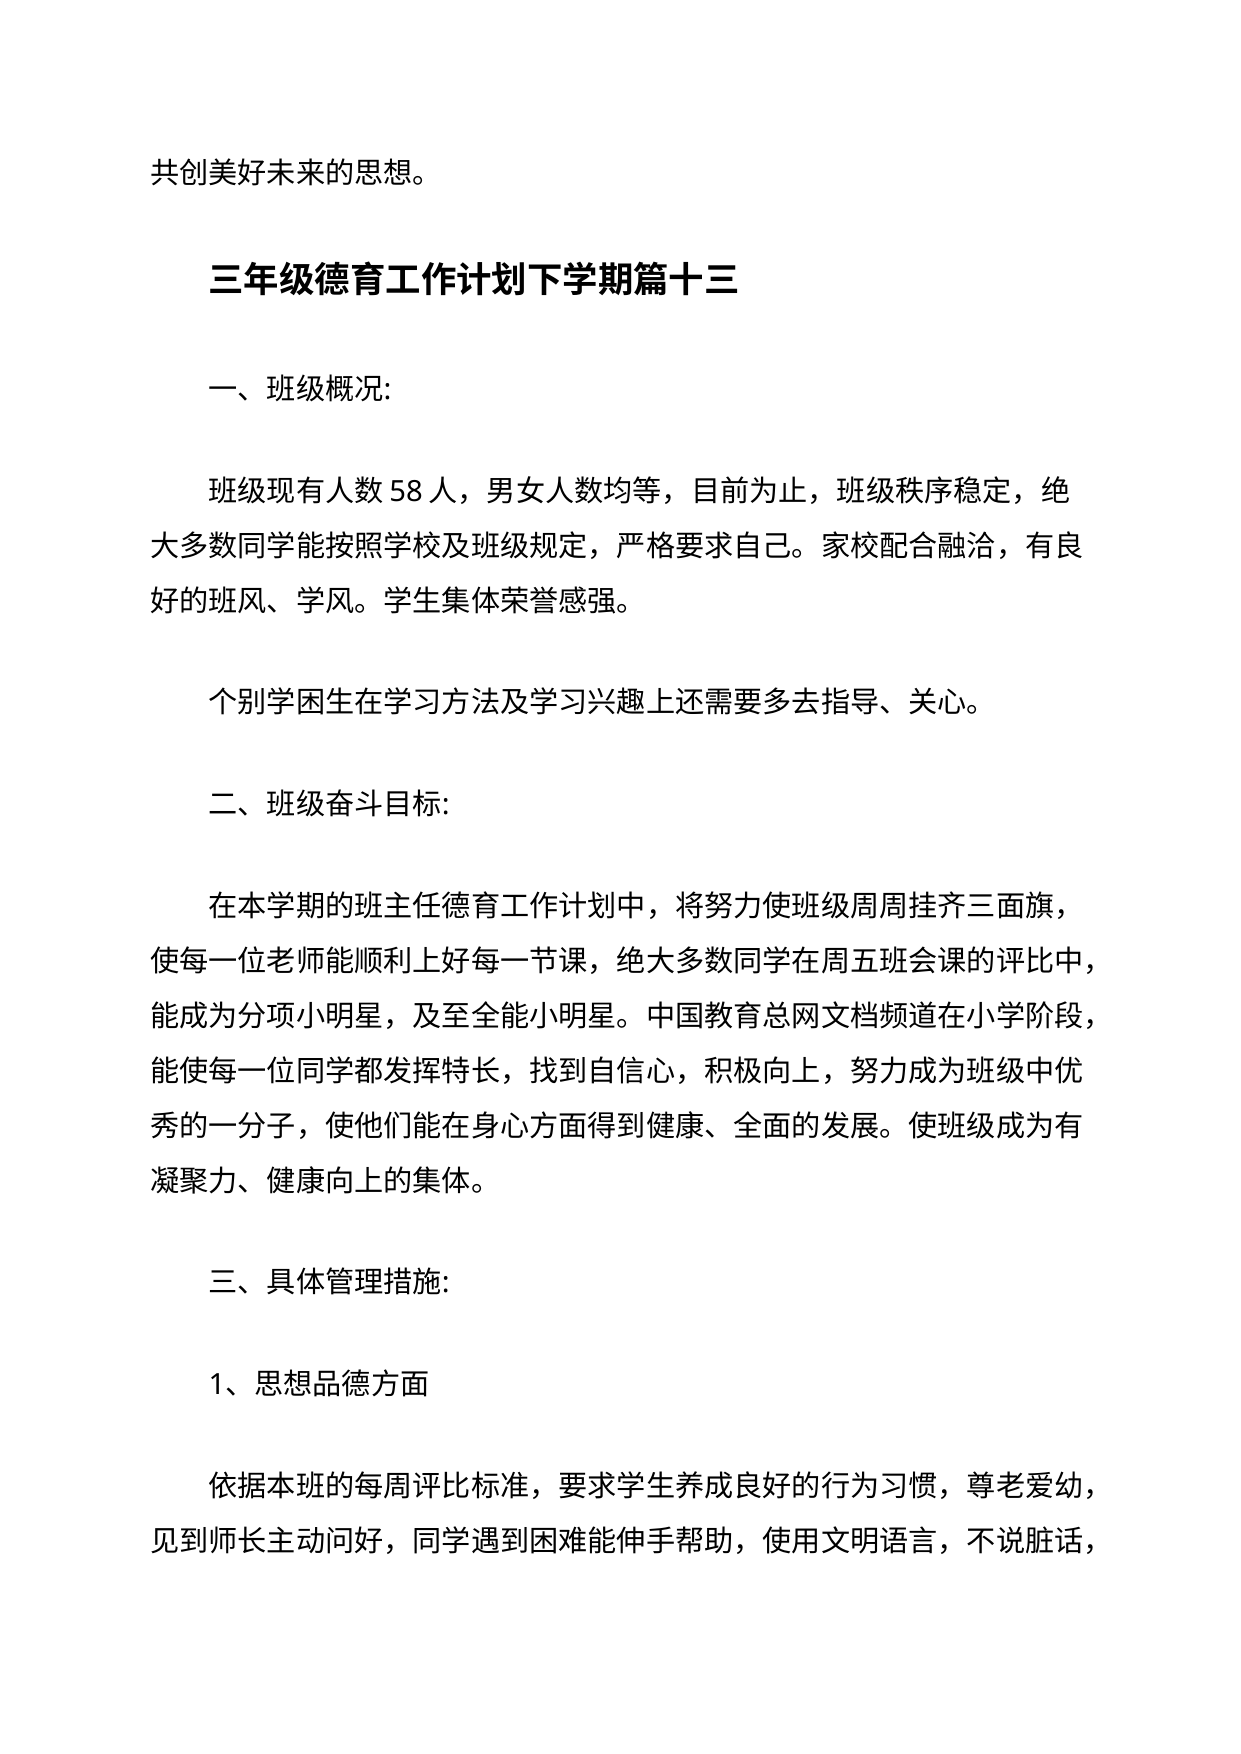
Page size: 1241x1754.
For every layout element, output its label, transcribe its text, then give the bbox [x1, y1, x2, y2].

text 个别学困生在学习方法及学习兴趣上还需要多去指导、关心。 [150, 679, 1090, 721]
text 一、班级概况: [150, 365, 1090, 408]
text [150, 150, 1090, 192]
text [150, 1463, 1090, 1560]
text 班级现有人数58人，男女人数均等，目前为止，班级秩序稳定，绝大多数同学能按照学校及班级规定，严格要求自己。家校配合融洽，有良好的班风、学风。学生集体荣誉感强。 [150, 467, 1090, 619]
text 三年级德育工作计划下学期篇十三 [150, 252, 1090, 303]
text 1、思想品德方面 [150, 1361, 1090, 1403]
text 在本学期的班主任德育工作计划中，将努力使班级周周挂齐三面旗，使每一位老师能顺利上好每一节课，绝大多数同学在周五班会课的评比中，能成为分项小明星，及至全能小明星。中国教育总网文档频道在小学阶段，能使每一位同学都发挥特长，找到自信心，积极向上，努力成为班级中优秀的一分子，使他们能在身心方面得到健康、全面的发展。使班级成为有凝聚力、健康向上的集体。 [150, 883, 1090, 1199]
text 三、具体管理措施: [150, 1259, 1090, 1301]
text 二、班级奋斗目标: [150, 781, 1090, 823]
